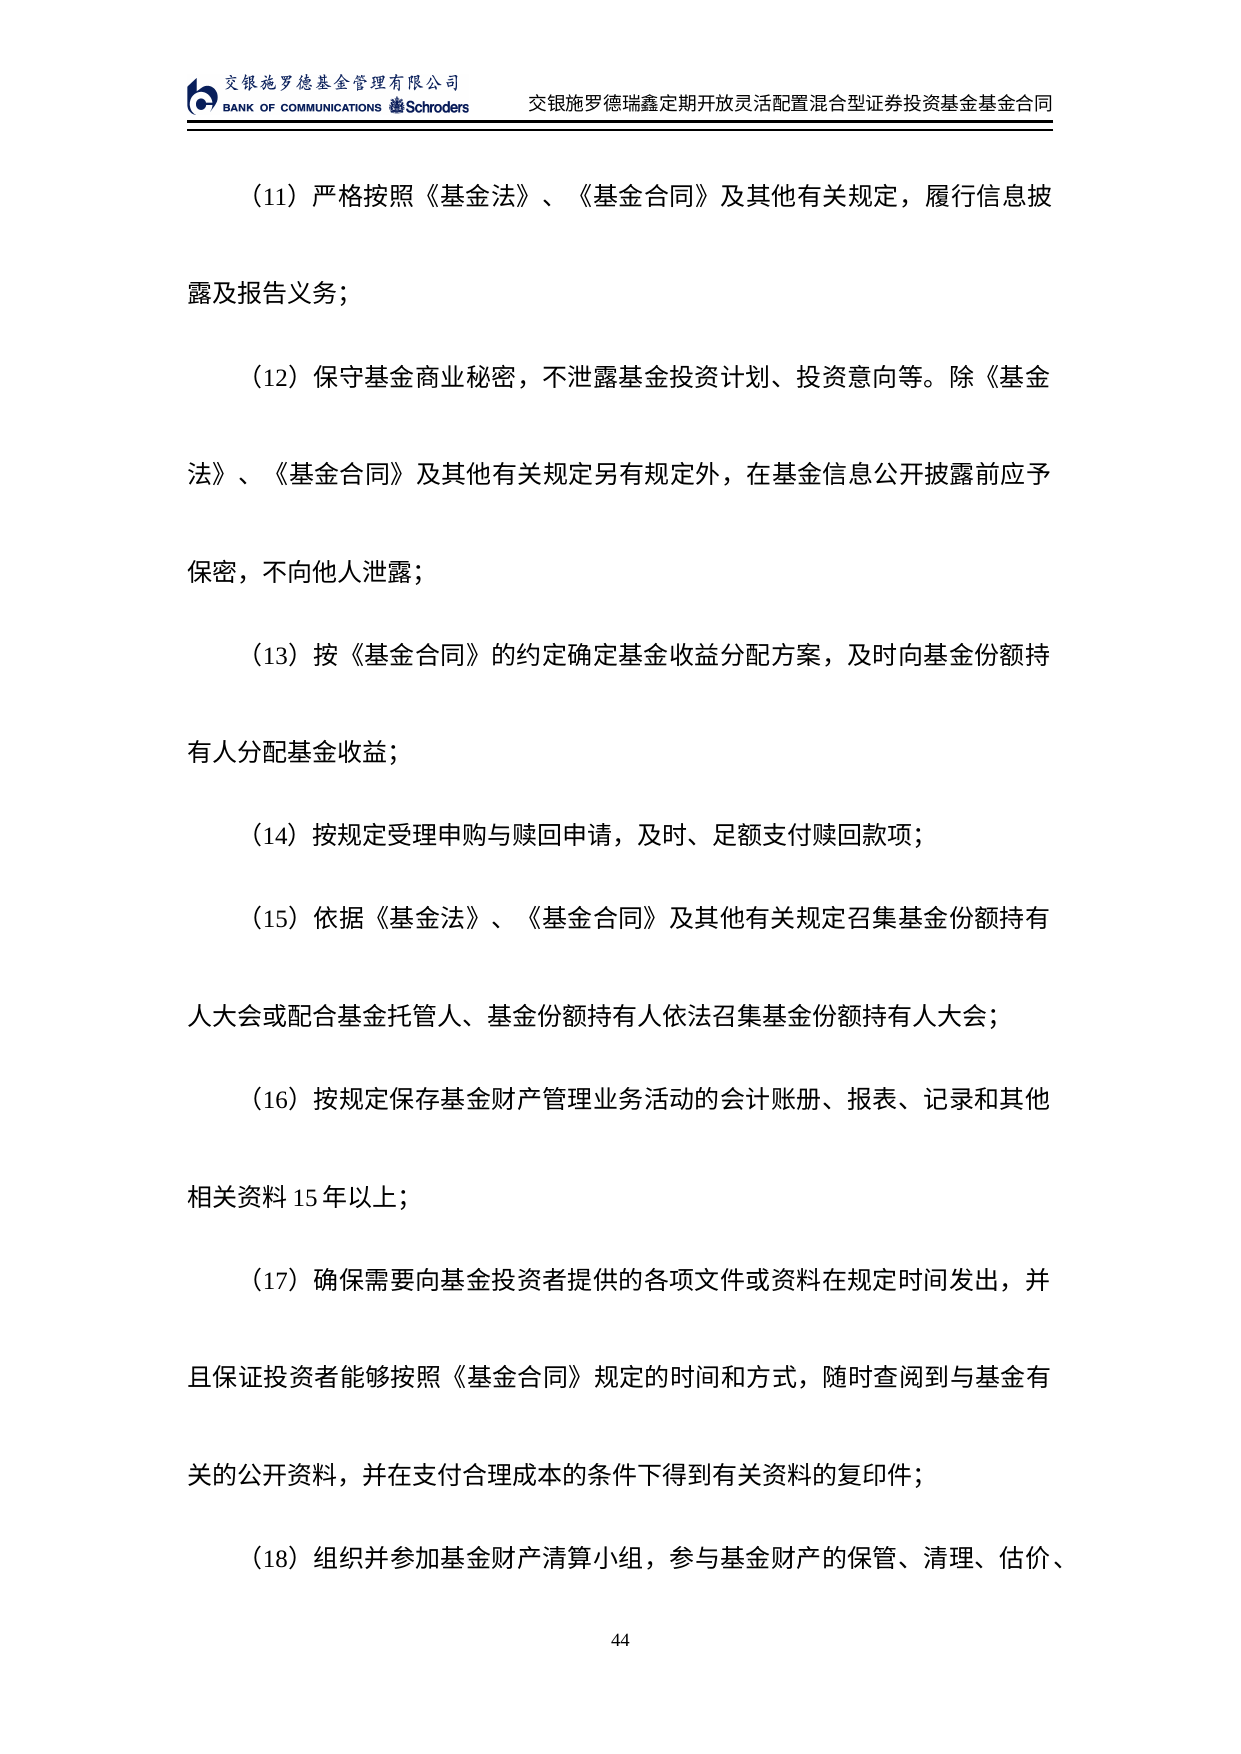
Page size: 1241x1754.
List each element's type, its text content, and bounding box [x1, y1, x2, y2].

text （11）严格按照《基金法》、《基金合同》及其他有关规定，履行信息披露及报告义务； [187, 162, 1053, 324]
text （16）按规定保存基金财产管理业务活动的会计账册、报表、记录和其他相关资料15年以上； [187, 1065, 1053, 1228]
text （13）按《基金合同》的约定确定基金收益分配方案，及时向基金份额持有人分配基金收益； [187, 621, 1053, 783]
picture [187, 74, 469, 115]
text （12）保守基金商业秘密，不泄露基金投资计划、投资意向等。除《基金法》、《基金合同》及其他有关规定另有规定外，在基金信息公开披露前应予保密，不向他人泄露； [187, 343, 1053, 603]
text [187, 1524, 1053, 1589]
text （15）依据《基金法》、《基金合同》及其他有关规定召集基金份额持有人大会或配合基金托管人、基金份额持有人依法召集基金份额持有人大会； [187, 884, 1053, 1047]
text （14）按规定受理申购与赎回申请，及时、足额支付赎回款项； [187, 801, 1053, 866]
text （17）确保需要向基金投资者提供的各项文件或资料在规定时间发出，并且保证投资者能够按照《基金合同》规定的时间和方式，随时查阅到与基金有关的公开资料，并在支付合理成本的条件下得到有关资料的复印件； [187, 1246, 1053, 1506]
